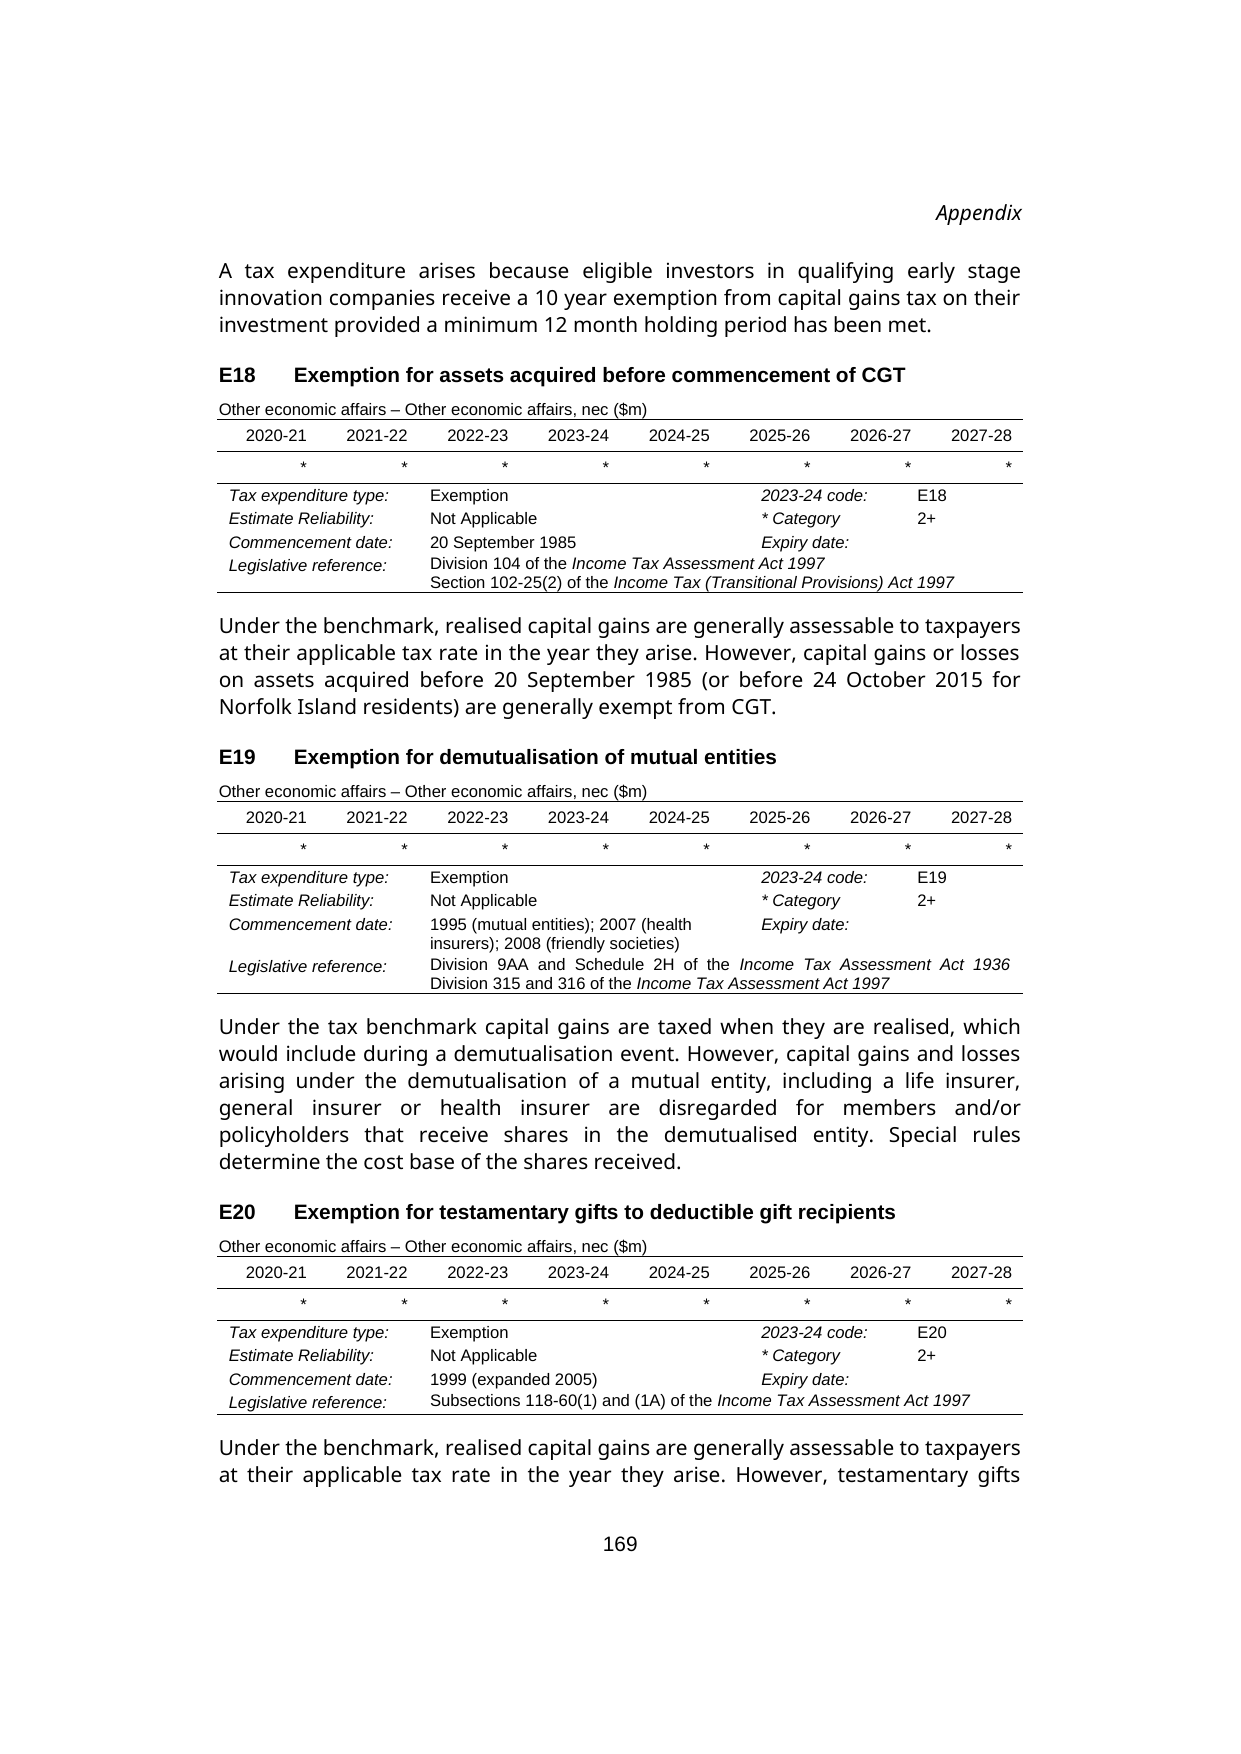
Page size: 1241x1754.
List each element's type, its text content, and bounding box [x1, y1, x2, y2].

subtitle Other economic affairs – Other economic affairs, nec ($m) [218, 1237, 1022, 1256]
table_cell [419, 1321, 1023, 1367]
text Under the tax benchmark capital gains are taxed when they are realised, which would include during a demutualisation event. However, capital gains and losses arising under the demutualisation of a mutual entity, including a life insurer, general insurer or health insurer are disregarded for members and/or policyholders that receive shares in the demutualised entity. Special rules determine the cost base of the shares received. [218, 1013, 1022, 1175]
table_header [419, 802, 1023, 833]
text A tax expenditure arises because eligible investors in qualifying early stage innovation companies receive a 10 year exemption from capital gains tax on their investment provided a minimum 12 month holding period has been met. [218, 257, 1022, 338]
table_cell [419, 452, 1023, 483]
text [218, 1434, 1022, 1488]
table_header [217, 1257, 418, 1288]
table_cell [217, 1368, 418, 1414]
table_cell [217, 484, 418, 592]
subtitle E19 Exemption for demutualisation of mutual entities [218, 745, 1022, 769]
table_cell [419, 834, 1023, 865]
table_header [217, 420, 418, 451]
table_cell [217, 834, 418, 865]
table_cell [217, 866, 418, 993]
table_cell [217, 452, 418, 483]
subtitle E20 Exemption for testamentary gifts to deductible gift recipients [218, 1200, 1022, 1224]
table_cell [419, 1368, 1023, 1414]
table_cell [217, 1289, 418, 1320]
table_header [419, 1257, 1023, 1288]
subtitle Other economic affairs – Other economic affairs, nec ($m) [218, 399, 1022, 419]
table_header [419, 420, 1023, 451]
subtitle Other economic affairs – Other economic affairs, nec ($m) [218, 781, 1022, 801]
subtitle E18 Exemption for assets acquired before commencement of CGT [218, 363, 1022, 387]
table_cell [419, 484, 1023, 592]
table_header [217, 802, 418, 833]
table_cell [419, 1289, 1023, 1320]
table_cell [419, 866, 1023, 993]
text Under the benchmark, realised capital gains are generally assessable to taxpayers at their applicable tax rate in the year they arise. However, capital gains or losses on assets acquired before 20 September 1985 (or before 24 October 2015 for Norfolk Island residents) are generally exempt from CGT. [218, 612, 1022, 720]
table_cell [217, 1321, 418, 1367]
